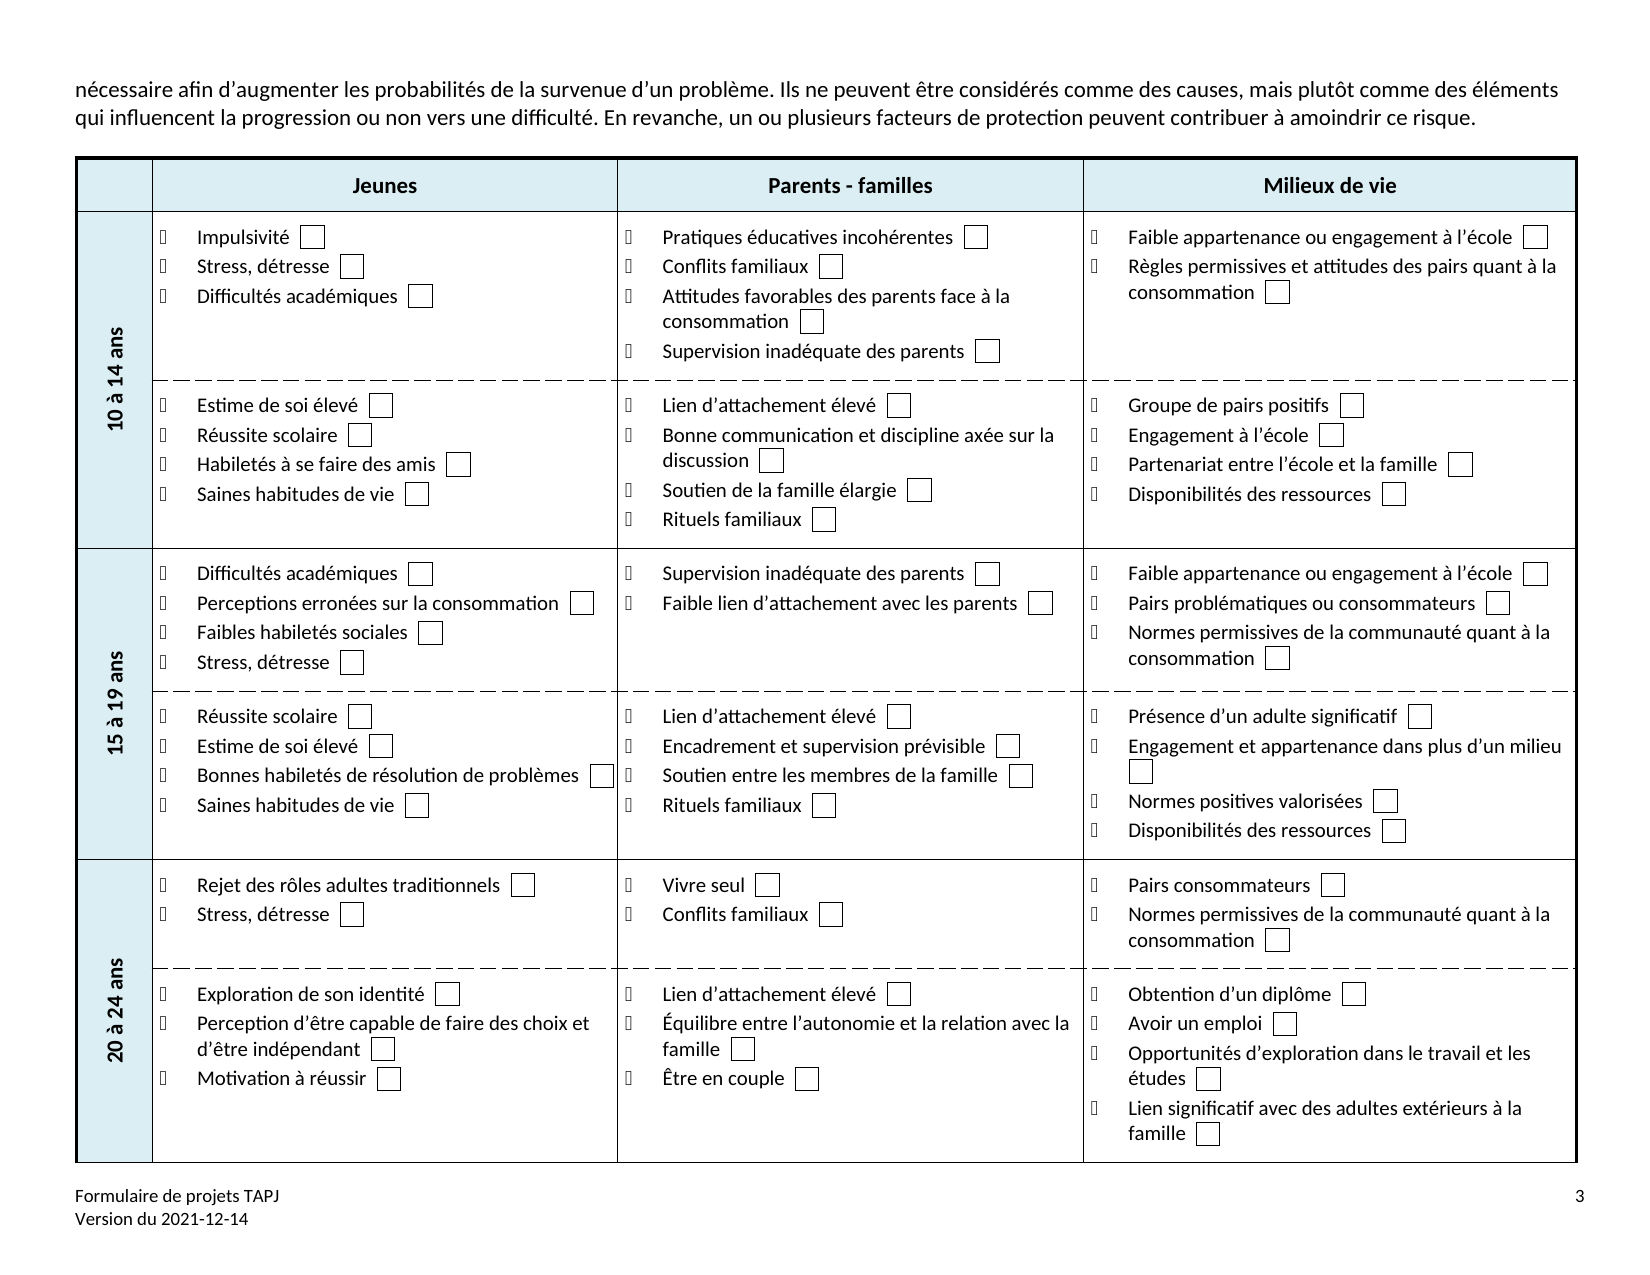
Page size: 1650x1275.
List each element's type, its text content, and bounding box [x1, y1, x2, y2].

table_cell Pairs consommateurs Normes permissives de la communauté quant à la consommation [1084, 860, 1575, 968]
table_cell 10 à 14 ans [78, 212, 152, 548]
table_cell 15 à 19 ans [78, 549, 152, 859]
table_header [78, 160, 152, 211]
table_cell Supervision inadéquate des parents Faible lien d’attachement avec les parents [618, 549, 1083, 691]
table_header Parents - familles [618, 160, 1083, 211]
table_cell Obtention d’un diplôme Avoir un emploi Opportunités d’exploration dans le travail et les études Lien significatif avec des adultes extérieurs à la famille [1084, 968, 1575, 1162]
table_cell Vivre seul Conflits familiaux [618, 860, 1083, 968]
table_cell Pratiques éducatives incohérentes Conflits familiaux Attitudes favorables des parents face à la consommation Supervision inadéquate des parents [618, 212, 1083, 379]
table_cell Groupe de pairs positifs Engagement à l’école Partenariat entre l’école et la famille Disponibilités des ressources [1084, 380, 1575, 548]
table_cell Exploration de son identité Perception d’être capable de faire des choix et d’être indépendant Motivation à réussir [153, 968, 617, 1162]
table_cell Faible appartenance ou engagement à l’école Pairs problématiques ou consommateurs Normes permissives de la communauté quant à la consommation [1084, 549, 1575, 691]
table_cell Présence d’un adulte significatif Engagement et appartenance dans plus d’un milieu Normes positives valorisées Disponibilités des ressources [1084, 691, 1575, 859]
table_cell 20 à 24 ans [78, 860, 152, 1162]
table_header Jeunes [153, 160, 617, 211]
table_cell Rejet des rôles adultes traditionnels Stress, détresse [153, 860, 617, 968]
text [75, 75, 1576, 131]
table_cell Estime de soi élevé Réussite scolaire Habiletés à se faire des amis Saines habitudes de vie [153, 380, 617, 548]
table_cell Lien d’attachement élevé Encadrement et supervision prévisible Soutien entre les membres de la famille Rituels familiaux [618, 691, 1083, 859]
table_cell Faible appartenance ou engagement à l’école Règles permissives et attitudes des pairs quant à la consommation [1084, 212, 1575, 379]
table_cell Impulsivité Stress, détresse Difficultés académiques [153, 212, 617, 379]
table_cell Lien d’attachement élevé Bonne communication et discipline axée sur la discussion Soutien de la famille élargie Rituels familiaux [618, 380, 1083, 548]
table_cell Difficultés académiques Perceptions erronées sur la consommation Faibles habiletés sociales Stress, détresse [153, 549, 617, 691]
table_cell Lien d’attachement élevé Équilibre entre l’autonomie et la relation avec la famille Être en couple [618, 968, 1083, 1162]
table_header Milieux de vie [1084, 160, 1575, 211]
table_cell Réussite scolaire Estime de soi élevé Bonnes habiletés de résolution de problèmes Saines habitudes de vie [153, 691, 617, 859]
